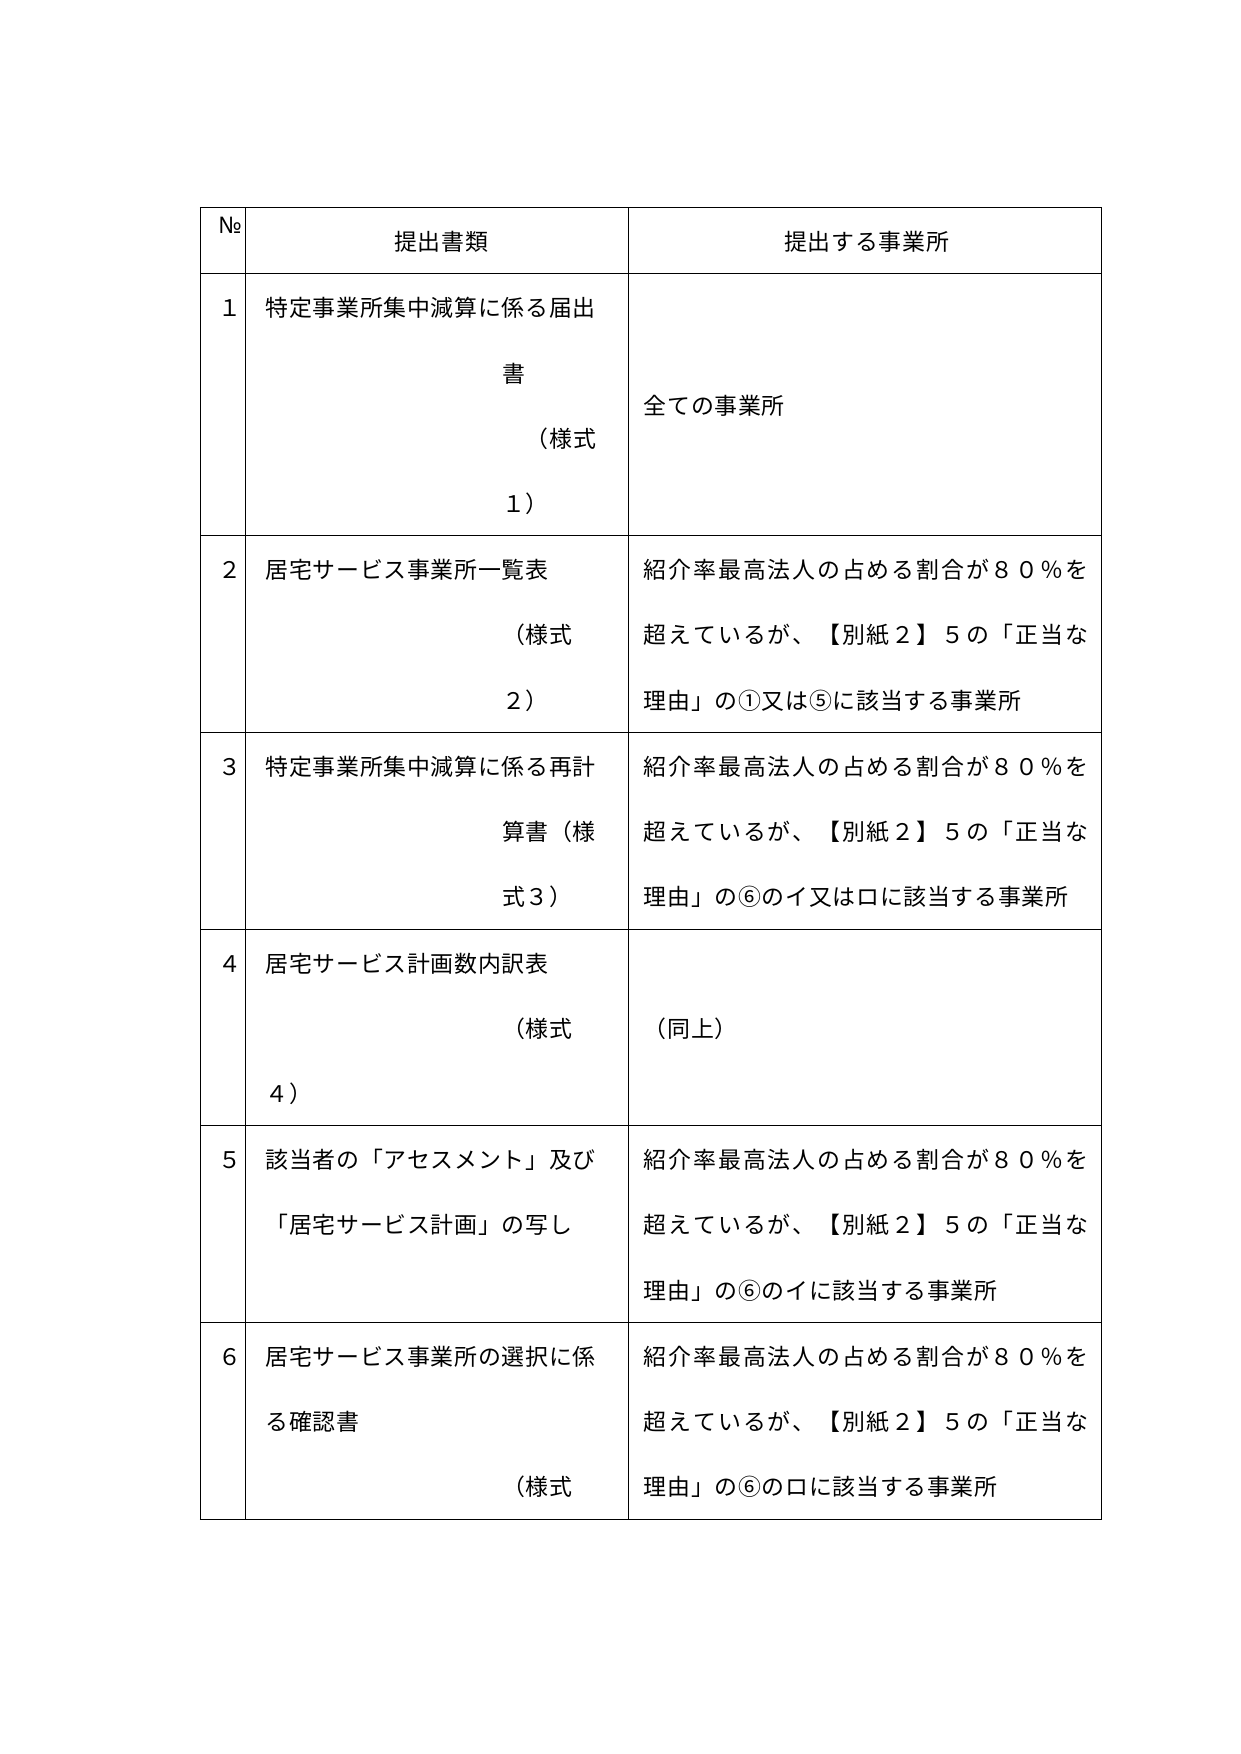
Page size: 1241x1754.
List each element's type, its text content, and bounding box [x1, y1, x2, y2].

table_cell ３ [201, 733, 245, 928]
table_cell ２ [201, 536, 245, 732]
table_cell 特定事業所集中減算に係る届出書 （様式１） [246, 274, 628, 535]
table_cell 特定事業所集中減算に係る再計算書（様式３） [246, 733, 628, 928]
table_cell 全ての事業所 [629, 274, 1101, 535]
table_cell 居宅サービス事業所一覧表 （様式２） [246, 536, 628, 732]
table_header 提出する事業所 [629, 208, 1101, 273]
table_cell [246, 1323, 628, 1518]
table_cell 紹介率最高法人の占める割合が８０％を超えているが、【別紙２】５の「正当な理由」の①又は⑤に該当する事業所 [629, 536, 1101, 732]
table_header № [201, 208, 245, 273]
table_cell 紹介率最高法人の占める割合が８０％を超えているが、【別紙２】５の「正当な理由」の⑥のイに該当する事業所 [629, 1126, 1101, 1322]
table_cell 紹介率最高法人の占める割合が８０％を超えているが、【別紙２】５の「正当な理由」の⑥のイ又はロに該当する事業所 [629, 733, 1101, 928]
table_cell １ [201, 274, 245, 535]
table_cell 居宅サービス計画数内訳表 （様式４） [246, 930, 628, 1125]
table_cell （同上） [629, 930, 1101, 1125]
table_cell ５ [201, 1126, 245, 1322]
table_cell ４ [201, 930, 245, 1125]
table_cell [629, 1323, 1101, 1518]
table_header 提出書類 [246, 208, 628, 273]
table_cell ６ [201, 1323, 245, 1518]
table_cell 該当者の「アセスメント」及び「居宅サービス計画」の写し [246, 1126, 628, 1322]
